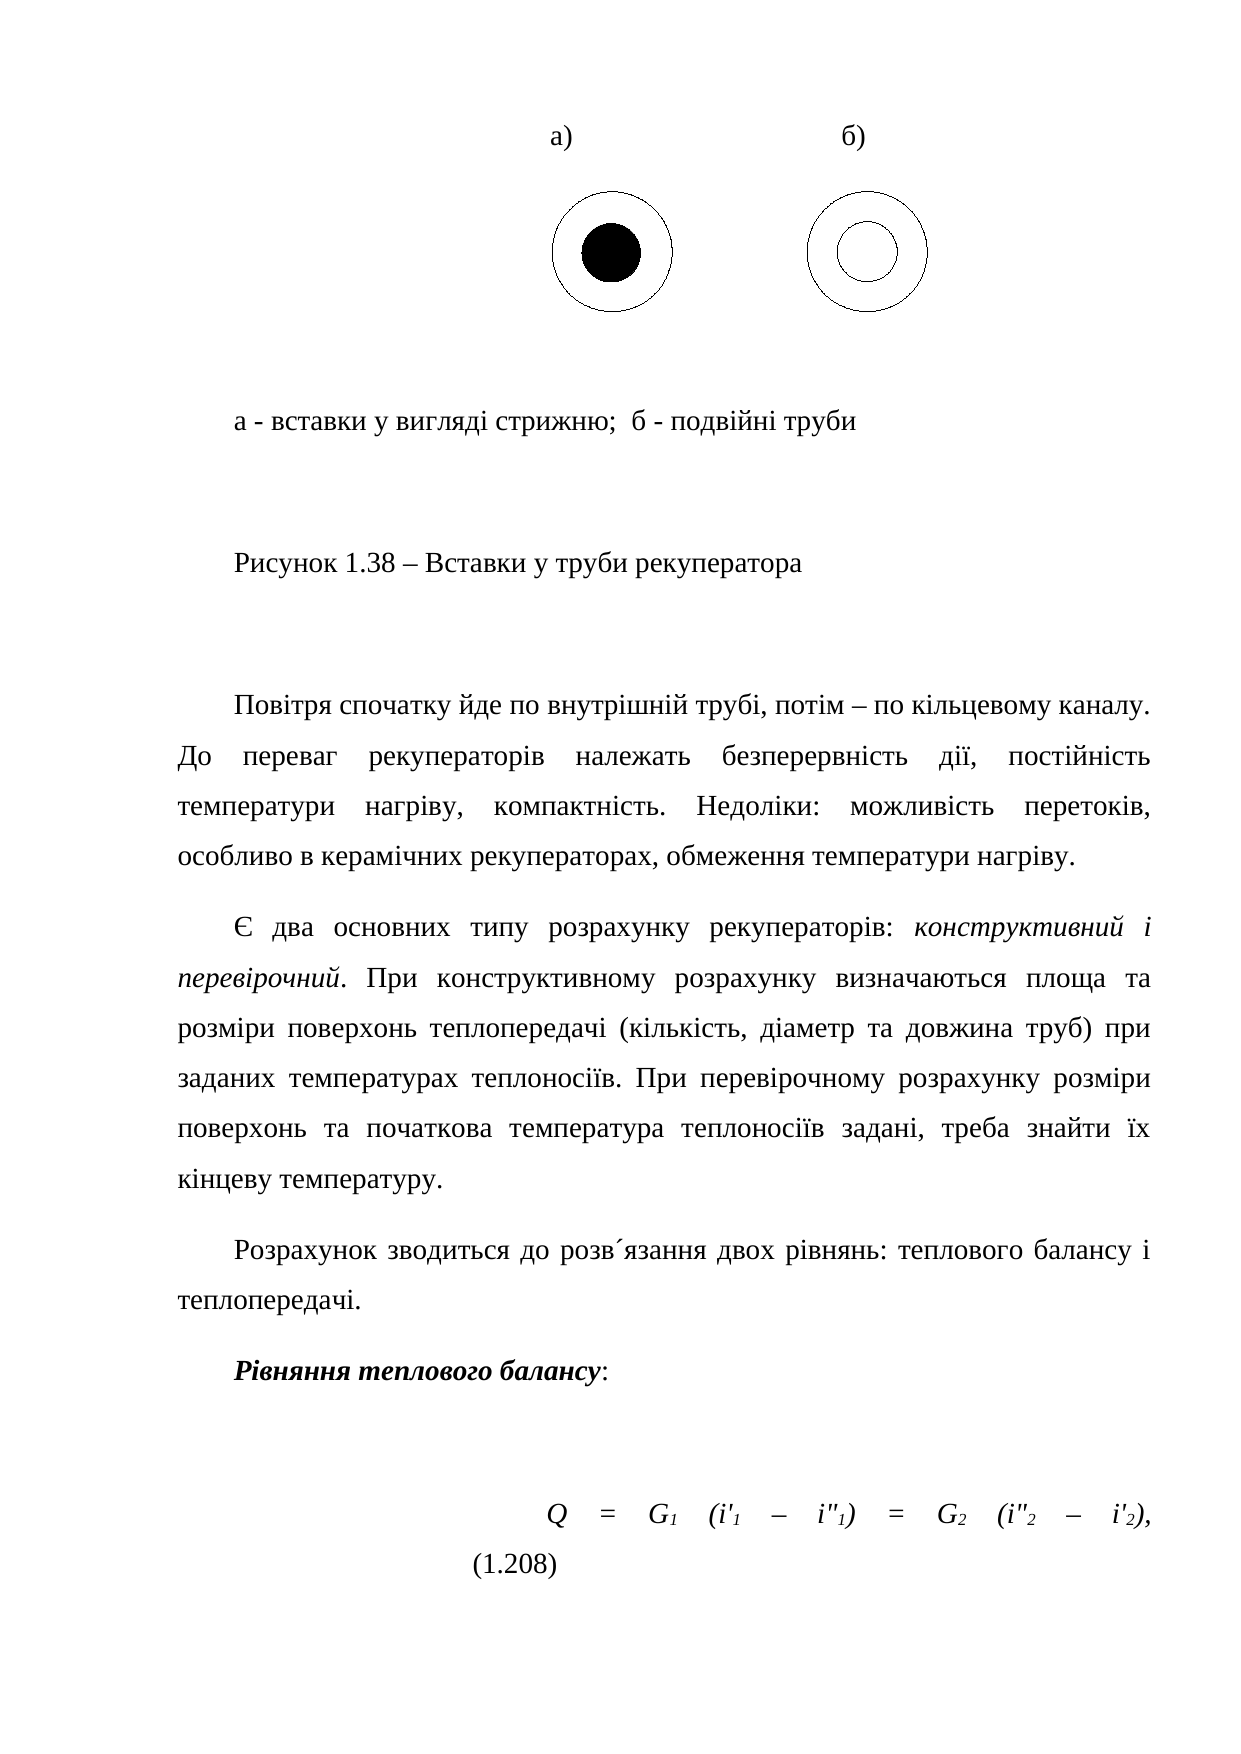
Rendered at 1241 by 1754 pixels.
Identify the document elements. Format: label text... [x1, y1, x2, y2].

text Є два основних типу розрахунку рекуператорів: конструктивний і перевірочний. При конструктивному розрахунку визначаються площа та розміри поверхонь теплопередачі (кількість, діаметр та довжина труб) при заданих температурах теплоносіїв. При перевірочному розрахунку розміри поверхонь та початкова температура теплоносіїв задані, треба знайти їх кінцеву температуру. [177, 909, 1152, 1194]
text Рисунок 1.38 – Вставки у труби рекуператора [177, 545, 1152, 578]
text Розрахунок зводиться до розв´язання двох рівнянь: теплового балансу і теплопередачі. [177, 1232, 1152, 1316]
text а) б) [177, 118, 1152, 152]
text Q = G1 (i'1 – i"1) = G2 (i"2 – i'2), (1.208) [472, 1496, 1152, 1580]
text Повітря спочатку йде по внутрішній трубі, потім – по кільцевому каналу. До переваг рекуператорів належать безперервність дії, постійність температури нагріву, компактність. Недоліки: можливість перетоків, особливо в керамічних рекуператорах, обмеження температури нагріву. [177, 687, 1152, 872]
text а - вставки у вигляді стрижню; б - подвійні труби [177, 403, 1152, 436]
text Рівняння теплового балансу: [177, 1353, 1152, 1387]
